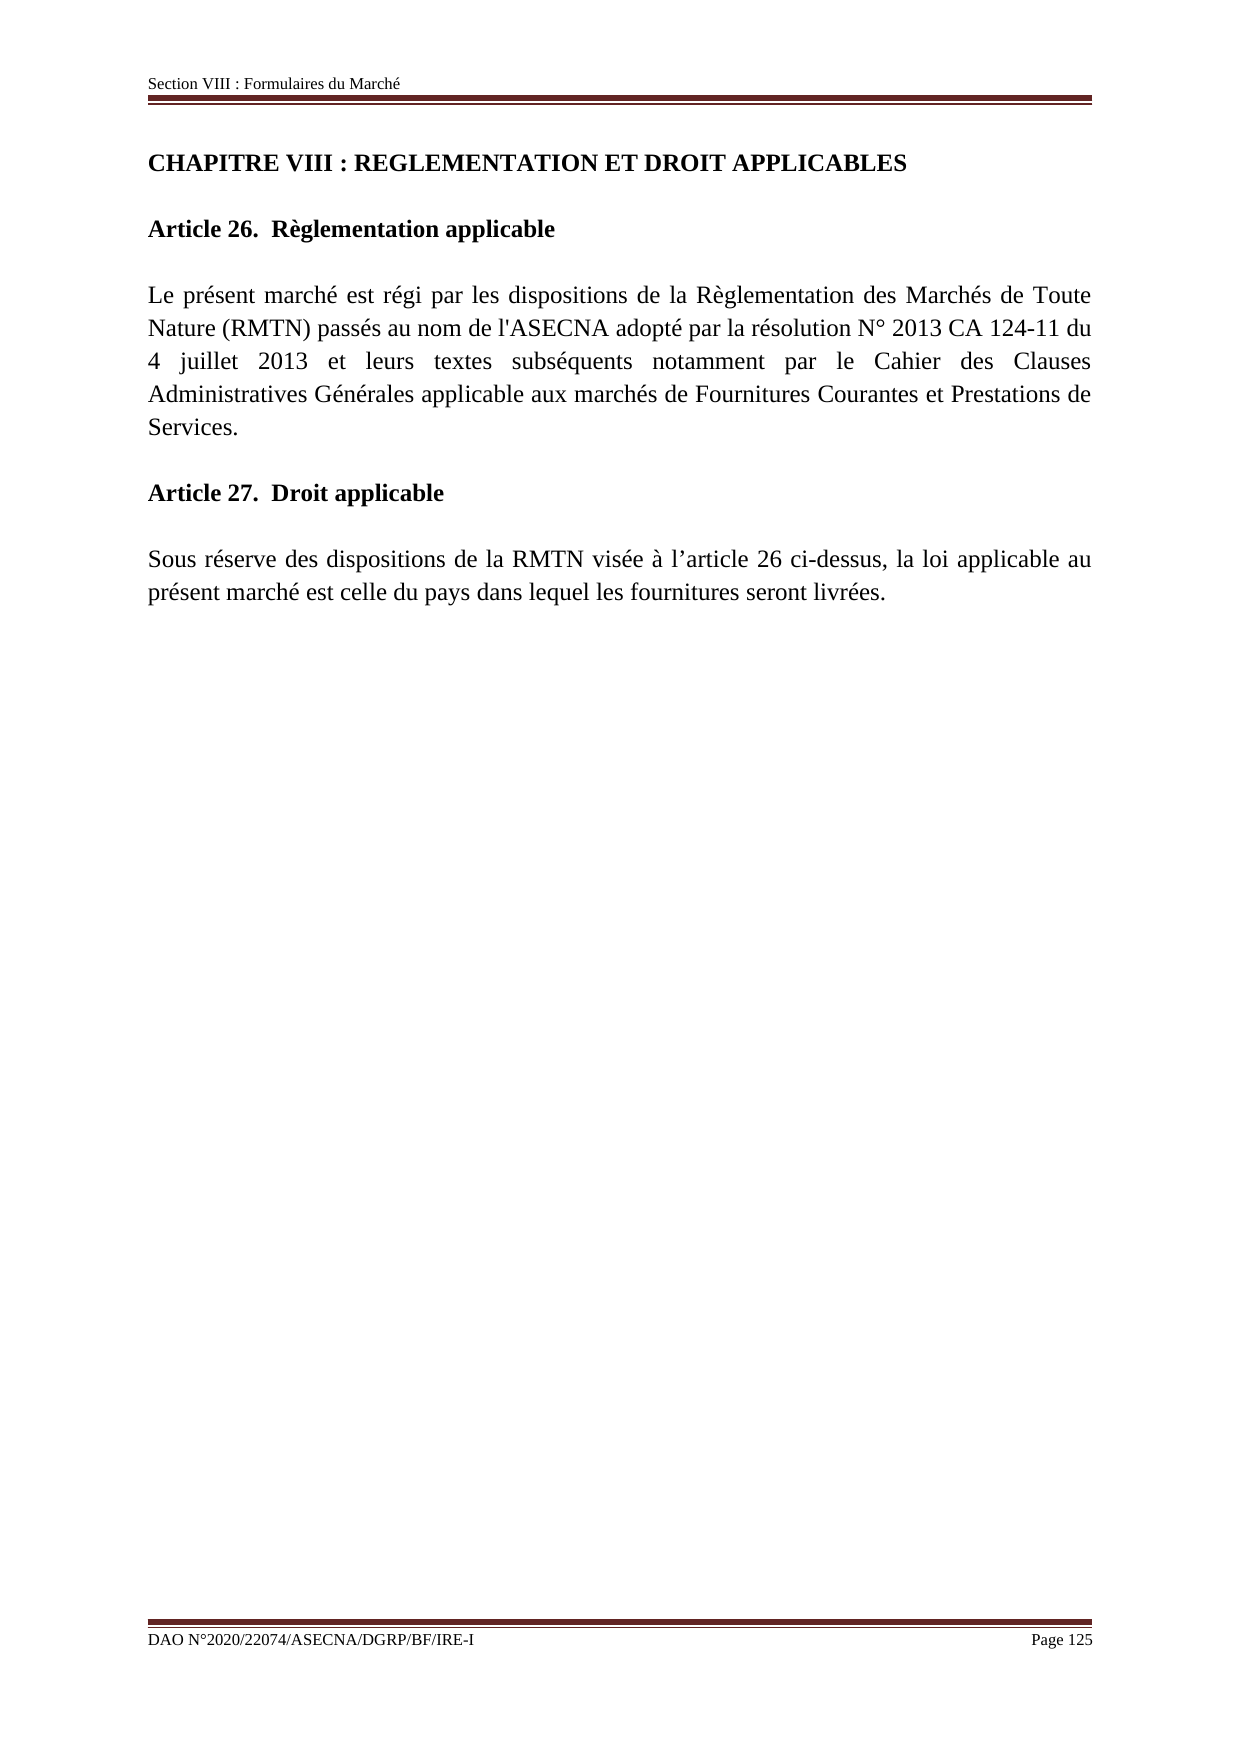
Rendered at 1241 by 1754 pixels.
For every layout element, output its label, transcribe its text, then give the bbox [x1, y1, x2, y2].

subtitle CHAPITRE VIII : REGLEMENTATION ET DROIT APPLICABLES [148, 148, 1092, 176]
list Le présent marché est régi par les dispositions de la Règlementation des Marchés de Toute Nature (RMTN) passés au nom de l'ASECNA adopté par la résolution N° 2013 CA 124-11 du 4 juillet 2013 et leurs textes subséquents notamment par le Cahier des Clauses Administratives Générales applicable aux marchés de Fournitures Courantes et Prestations de Services. [148, 280, 1092, 441]
subtitle Article 27. Droit applicable [148, 478, 1092, 507]
subtitle Article 26. Règlementation applicable [148, 214, 1092, 242]
list Sous réserve des dispositions de la RMTN visée à l’article 26 ci-dessus, la loi applicable au présent marché est celle du pays dans lequel les fournitures seront livrées. [148, 544, 1092, 606]
